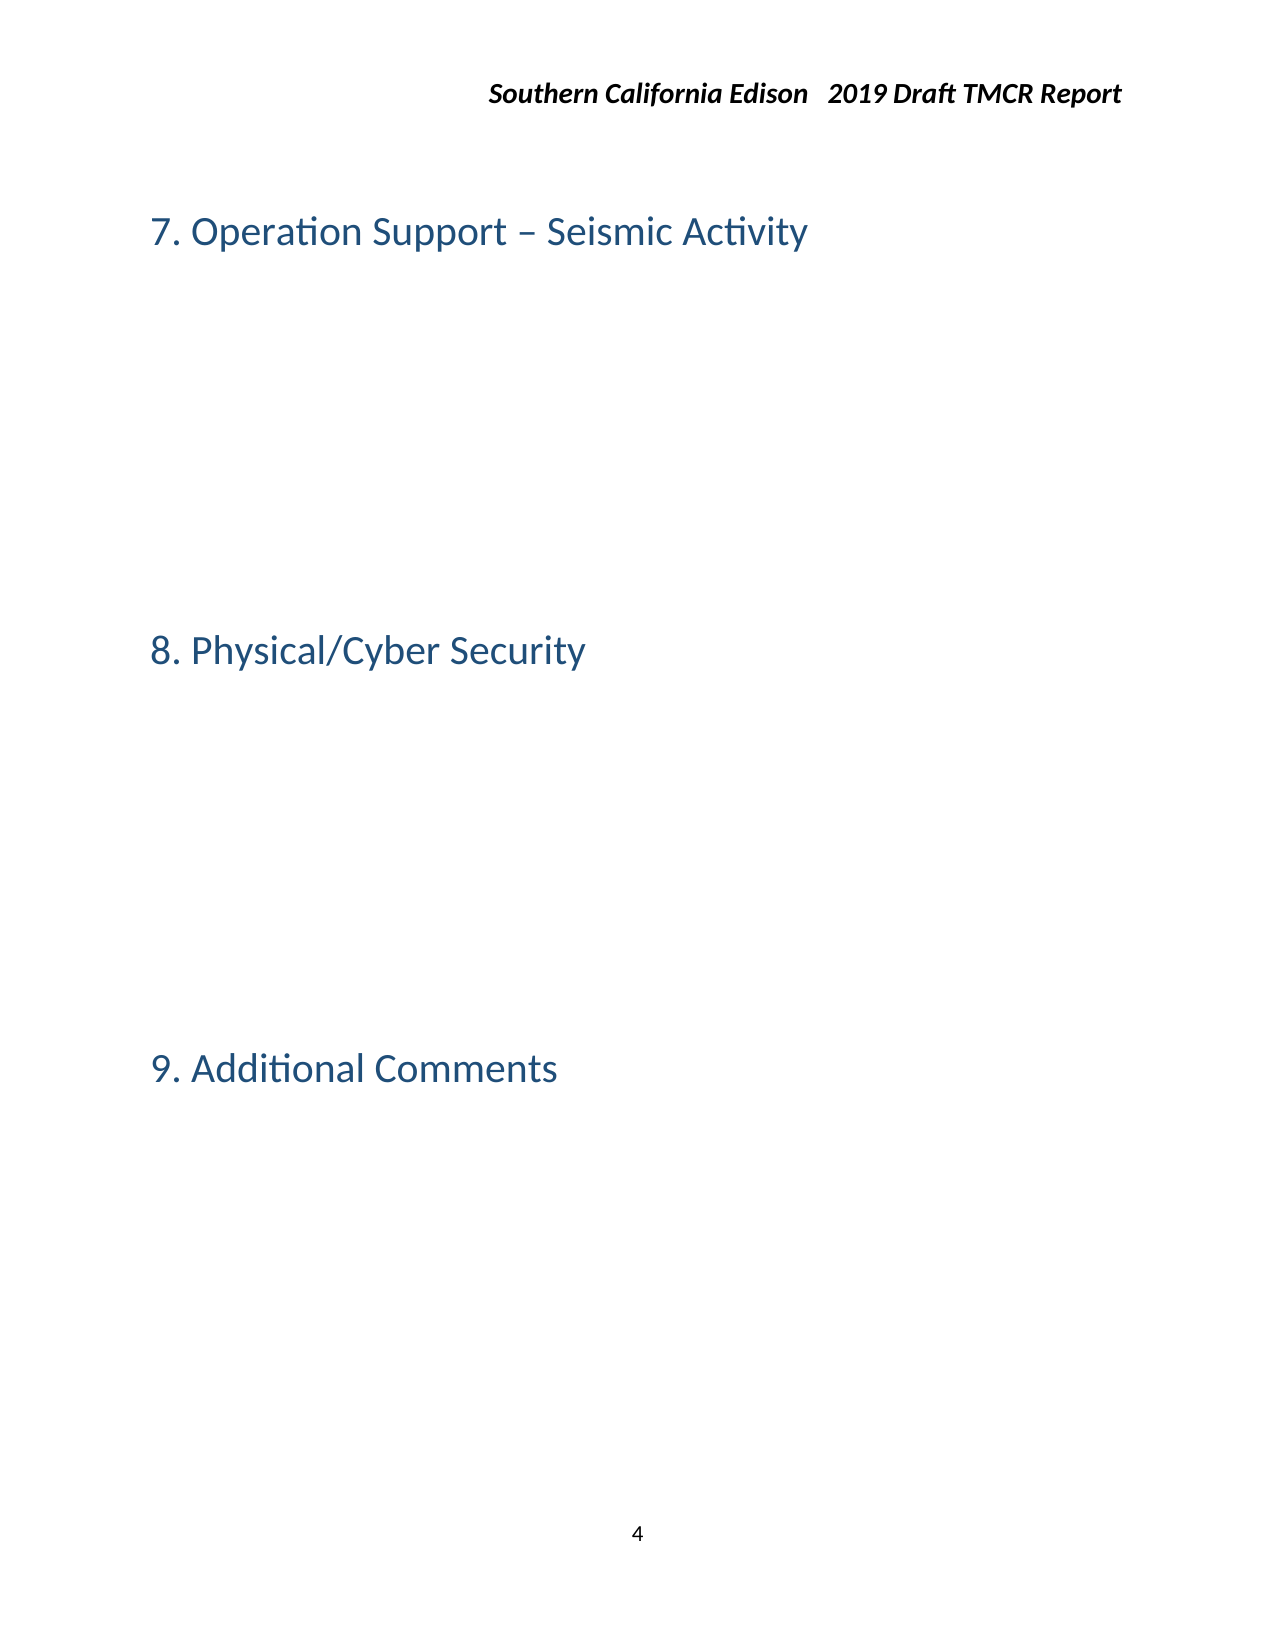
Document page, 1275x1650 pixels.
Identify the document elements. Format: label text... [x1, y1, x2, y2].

text 8. Physical/Cyber Security [150, 624, 1125, 674]
text 9. Additional Comments [150, 1042, 1125, 1093]
text 7. Operation Support – Seismic Activity [150, 205, 1125, 256]
